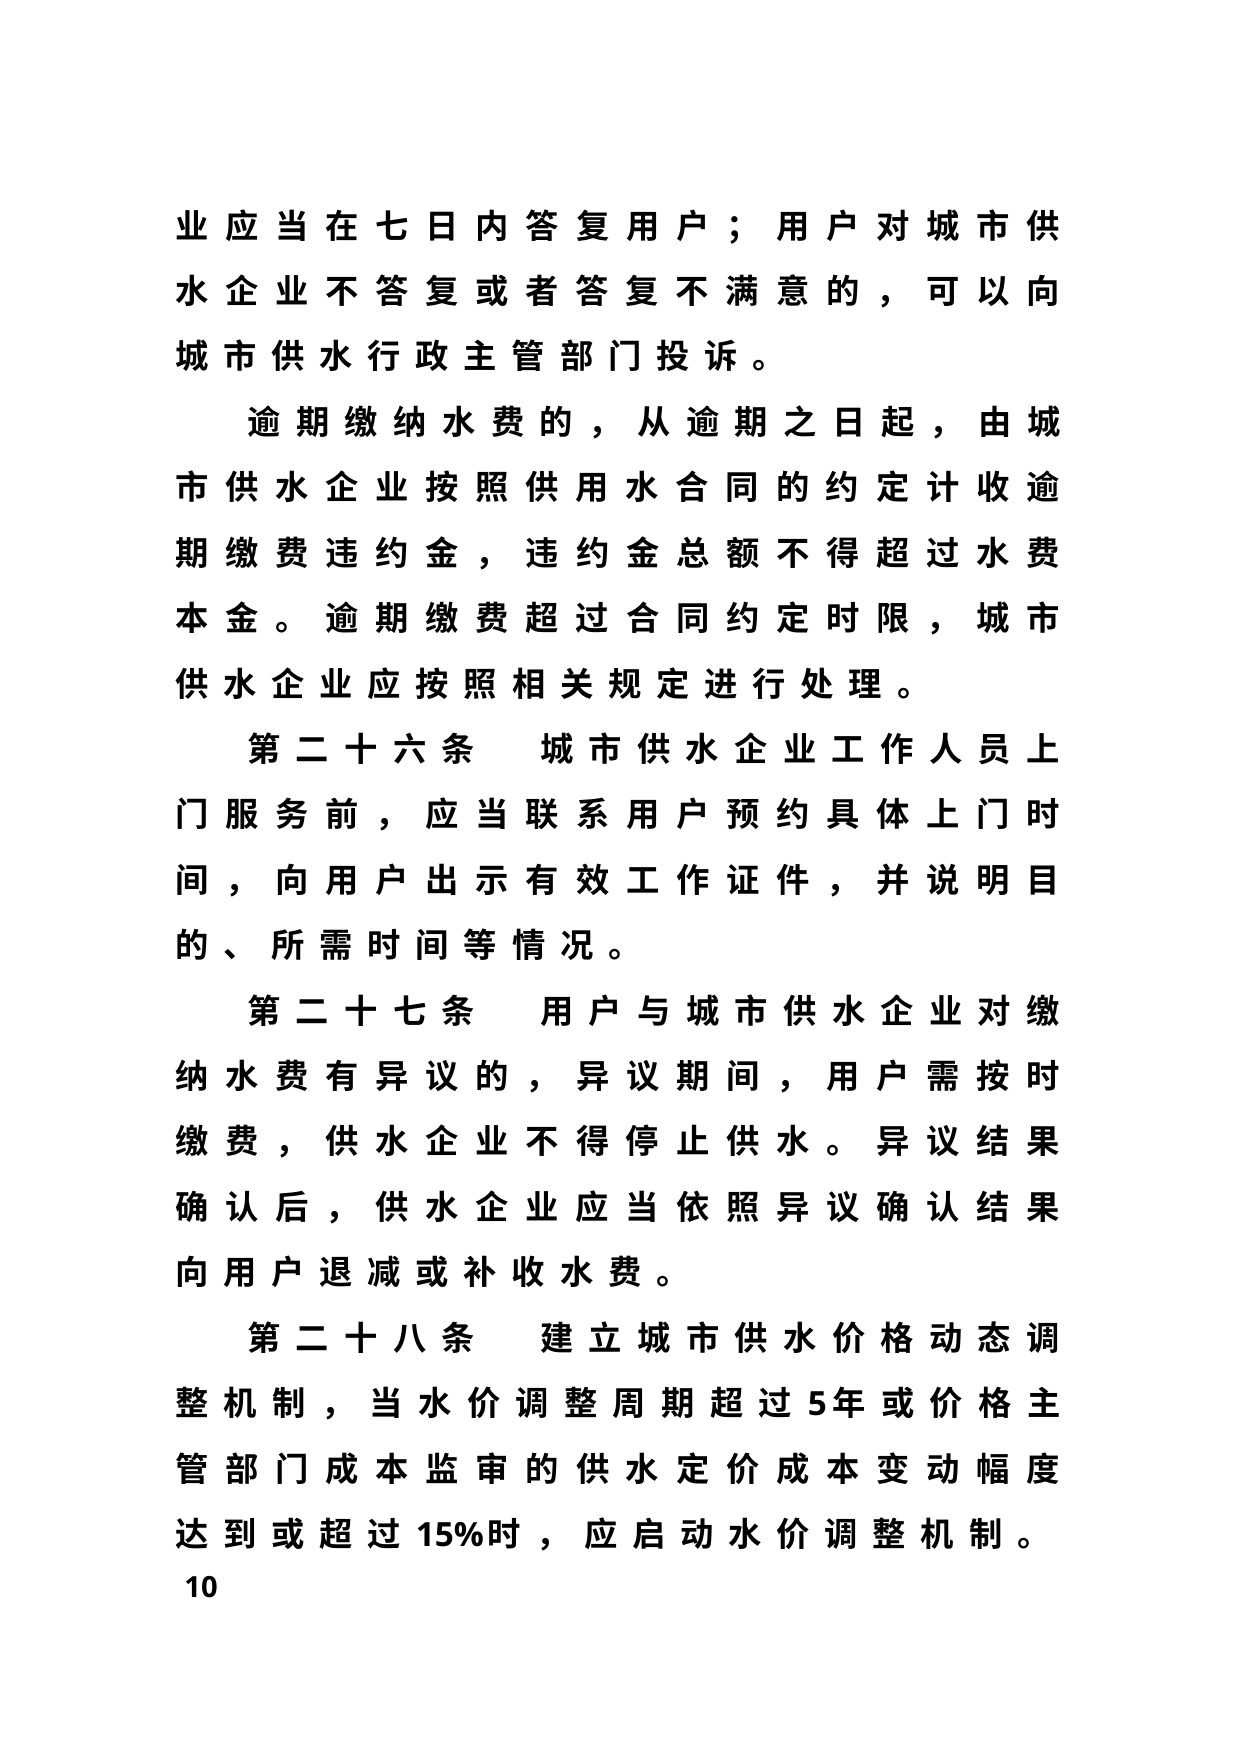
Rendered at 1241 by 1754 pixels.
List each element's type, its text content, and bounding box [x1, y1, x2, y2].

text 逾期缴纳水费的，从逾期之日起，由城市供水企业按照供用水合同的约定计收逾期缴费违约金，违约金总额不得超过水费本金。逾期缴费超过合同约定时限，城市供水企业应按照相关规定进行处理。 [175, 387, 1075, 714]
text 第二十七条 用户与城市供水企业对缴纳水费有异议的，异议期间，用户需按时缴费，供水企业不得停止供水。异议结果确认后，供水企业应当依照异议确认结果向用户退减或补收水费。 [175, 976, 1075, 1303]
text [175, 191, 1075, 387]
text 第二十六条 城市供水企业工作人员上门服务前，应当联系用户预约具体上门时间，向用户出示有效工作证件，并说明目的、所需时间等情况。 [175, 714, 1075, 976]
text 第二十八条 建立城市供水价格动态调整机制，当水价调整周期超过5年或价格主管部门成本监审的供水定价成本变动幅度达到或超过15%时，应启动水价调整机制。 [175, 1303, 1075, 1564]
